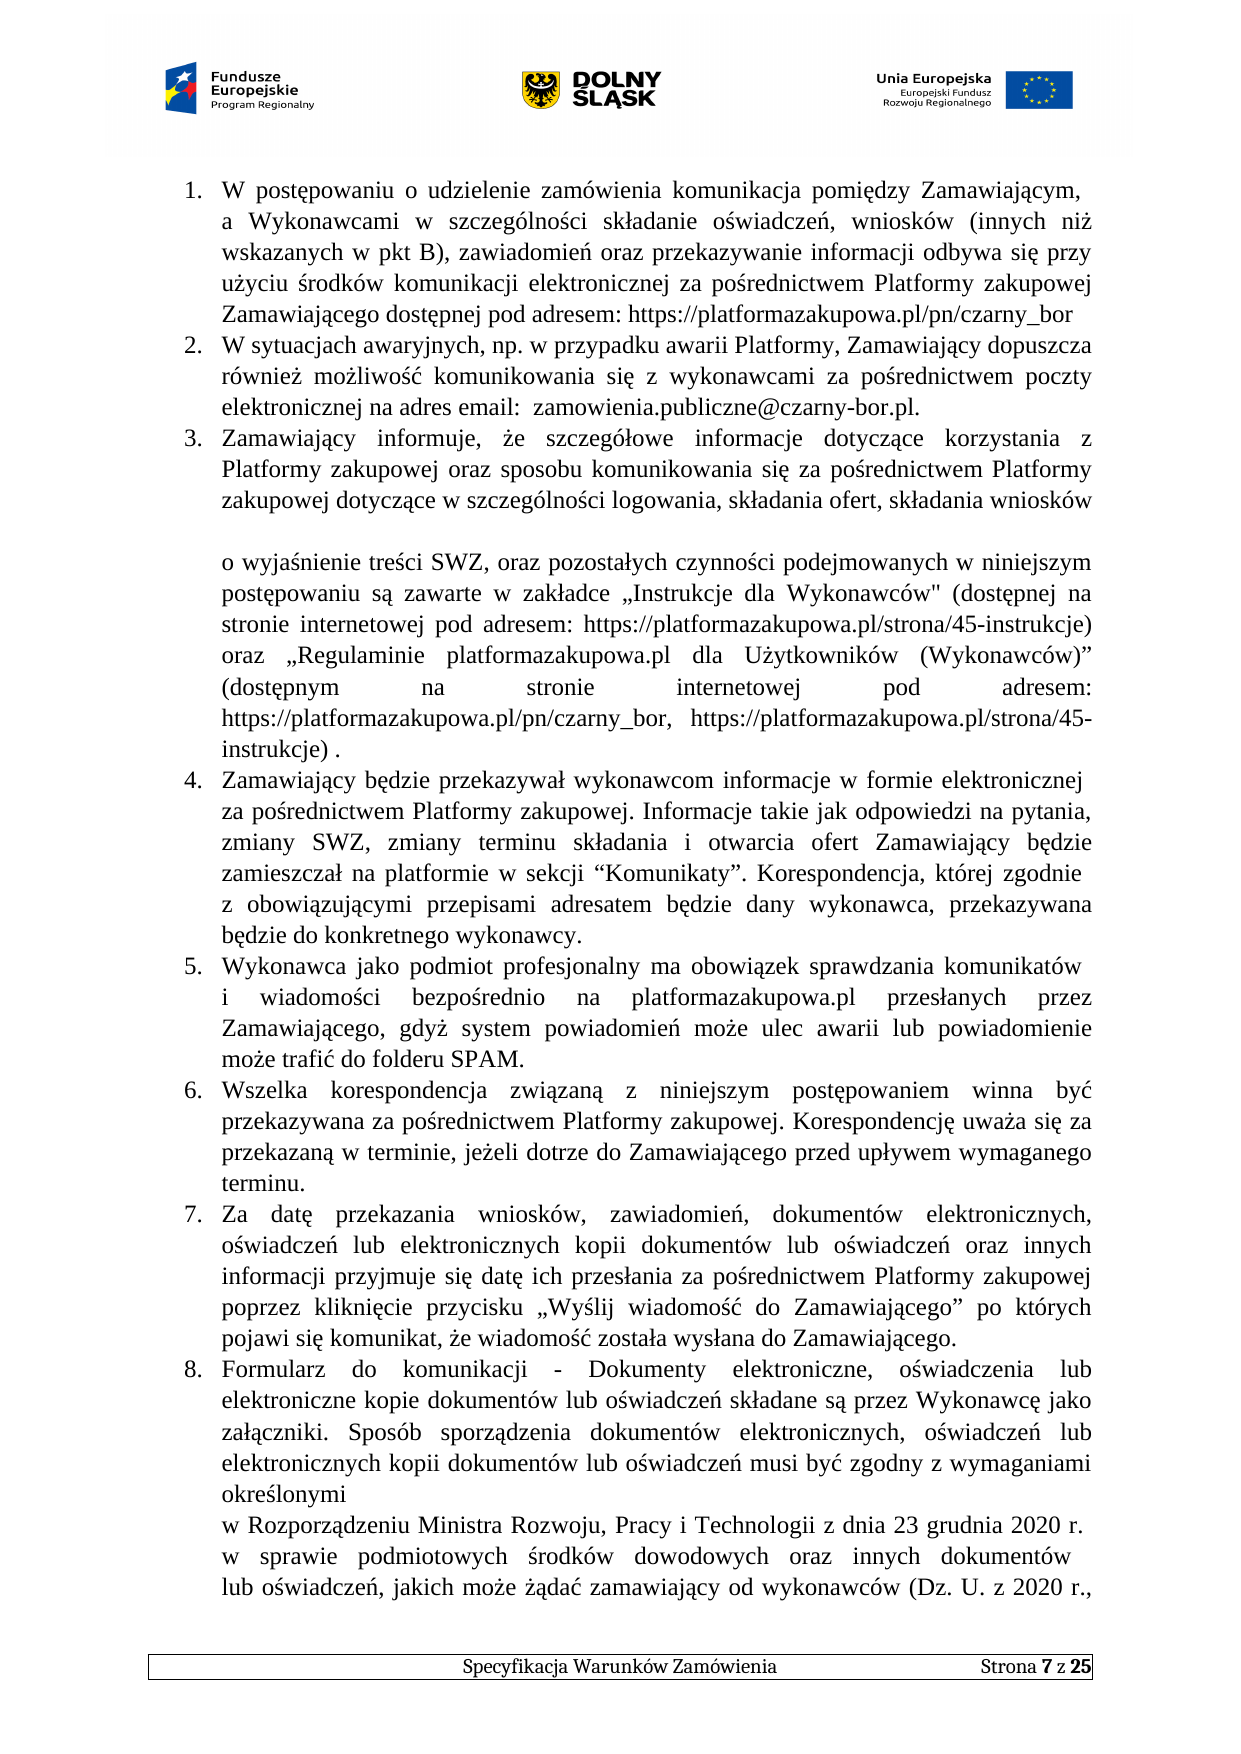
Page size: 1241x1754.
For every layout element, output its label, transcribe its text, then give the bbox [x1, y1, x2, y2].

picture [103, 14, 1133, 157]
list Zamawiający informuje, że szczegółowe informacje dotyczące korzystania z Platformy zakupowej oraz sposobu komunikowania się za pośrednictwem Platformy zakupowej dotyczące w szczególności logowania, składania ofert, składania wniosków o wyjaśnienie treści SWZ, oraz pozostałych czynności podejmowanych w niniejszym postępowaniu są zawarte w zakładce „Instrukcje dla Wykonawców" (dostępnej na stronie internetowej pod adresem: https://platformazakupowa.pl/strona/45-instrukcje) oraz „Regulaminie platformazakupowa.pl dla Użytkowników (Wykonawców)” (dostępnym na stronie internetowej pod adresem: https://platformazakupowa.pl/pn/czarny_bor, https://platformazakupowa.pl/strona/45-instrukcje) . [184, 423, 1093, 762]
list Zamawiający będzie przekazywał wykonawcom informacje w formie elektronicznej za pośrednictwem Platformy zakupowej. Informacje takie jak odpowiedzi na pytania, zmiany SWZ, zmiany terminu składania i otwarcia ofert Zamawiający będzie zamieszczał na platformie w sekcji “Komunikaty”. Korespondencja, której zgodnie z obowiązującymi przepisami adresatem będzie dany wykonawca, przekazywana będzie do konkretnego wykonawcy. [184, 765, 1093, 949]
list Wykonawca jako podmiot profesjonalny ma obowiązek sprawdzania komunikatów i wiadomości bezpośrednio na platformazakupowa.pl przesłanych przez Zamawiającego, gdyż system powiadomień może ulec awarii lub powiadomienie może trafić do folderu SPAM. [184, 951, 1093, 1073]
list Wszelka korespondencja związaną z niniejszym postępowaniem winna być przekazywana za pośrednictwem Platformy zakupowej. Korespondencję uważa się za przekazaną w terminie, jeżeli dotrze do Zamawiającego przed upływem wymaganego terminu. [184, 1075, 1093, 1197]
list Za datę przekazania wniosków, zawiadomień, dokumentów elektronicznych, oświadczeń lub elektronicznych kopii dokumentów lub oświadczeń oraz innych informacji przyjmuje się datę ich przesłania za pośrednictwem Platformy zakupowej poprzez kliknięcie przycisku „Wyślij wiadomość do Zamawiającego” po których pojawi się komunikat, że wiadomość została wysłana do Zamawiającego. [184, 1199, 1093, 1352]
list W sytuacjach awaryjnych, np. w przypadku awarii Platformy, Zamawiający dopuszcza również możliwość komunikowania się z wykonawcami za pośrednictwem poczty elektronicznej na adres email: zamowienia.publiczne@czarny-bor.pl. [184, 330, 1093, 421]
list W postępowaniu o udzielenie zamówienia komunikacja pomiędzy Zamawiającym, a Wykonawcami w szczególności składanie oświadczeń, wniosków (innych niż wskazanych w pkt B), zawiadomień oraz przekazywanie informacji odbywa się przy użyciu środków komunikacji elektronicznej za pośrednictwem Platformy zakupowej Zamawiającego dostępnej pod adresem: https://platformazakupowa.pl/pn/czarny_bor [184, 157, 1093, 328]
